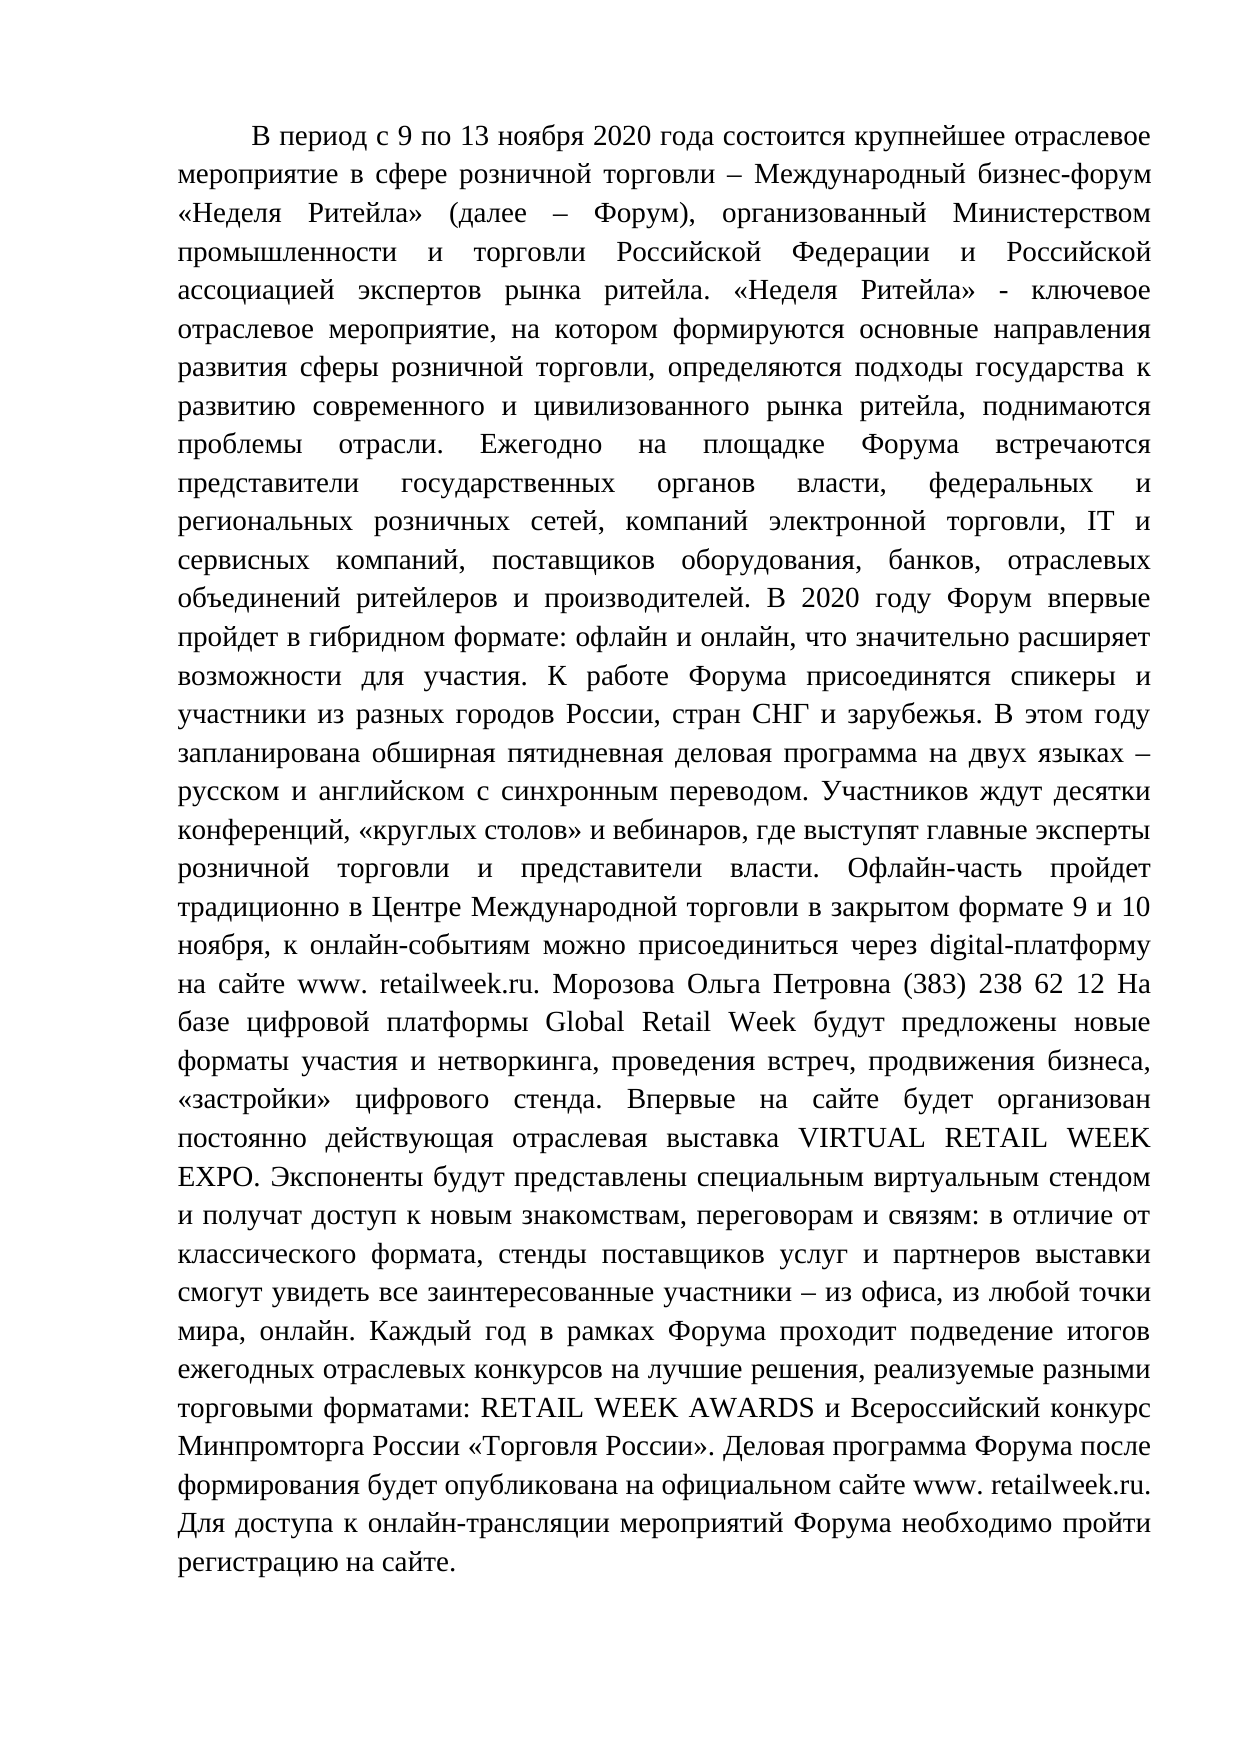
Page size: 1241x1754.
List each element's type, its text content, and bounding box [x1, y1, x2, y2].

text В период с 9 по 13 ноября 2020 года состоится крупнейшее отраслевое мероприятие в сфере розничной торговли – Международный бизнес-форум «Неделя Ритейла» (далее – Форум), организованный Министерством промышленности и торговли Российской Федерации и Российской ассоциацией экспертов рынка ритейла. «Неделя Ритейла» - ключевое отраслевое мероприятие, на котором формируются основные направления развития сферы розничной торговли, определяются подходы государства к развитию современного и цивилизованного рынка ритейла, поднимаются проблемы отрасли. Ежегодно на площадке Форума встречаются представители государственных органов власти, федеральных и региональных розничных сетей, компаний электронной торговли, IT и сервисных компаний, поставщиков оборудования, банков, отраслевых объединений ритейлеров и производителей. В 2020 году Форум впервые пройдет в гибридном формате: офлайн и онлайн, что значительно расширяет возможности для участия. К работе Форума присоединятся спикеры и участники из разных городов России, стран СНГ и зарубежья. В этом году запланирована обширная пятидневная деловая программа на двух языках – русском и английском с синхронным переводом. Участников ждут десятки конференций, «круглых столов» и вебинаров, где выступят главные эксперты розничной торговли и представители власти. Офлайн-часть пройдет традиционно в Центре Международной торговли в закрытом формате 9 и 10 ноября, к онлайн-событиям можно присоединиться через digital-платформу на сайте www. retailweek.ru. Морозова Ольга Петровна (383) 238 62 12 На базе цифровой платформы Global Retail Week будут предложены новые форматы участия и нетворкинга, проведения встреч, продвижения бизнеса, «застройки» цифрового стенда. Впервые на сайте будет организован постоянно действующая отраслевая выставка VIRTUAL RETAIL WEEK EXPO. Экспоненты будут представлены специальным виртуальным стендом и получат доступ к новым знакомствам, переговорам и связям: в отличие от классического формата, стенды поставщиков услуг и партнеров выставки смогут увидеть все заинтересованные участники – из офиса, из любой точки мира, онлайн. Каждый год в рамках Форума проходит подведение итогов ежегодных отраслевых конкурсов на лучшие решения, реализуемые разными торговыми форматами: RETAIL WEEK AWARDS и Всероссийский конкурс Минпромторга России «Торговля России». Деловая программа Форума после формирования будет опубликована на официальном сайте www. retailweek.ru. Для доступа к онлайн-трансляции мероприятий Форума необходимо пройти регистрацию на сайте. [177, 118, 1152, 1578]
